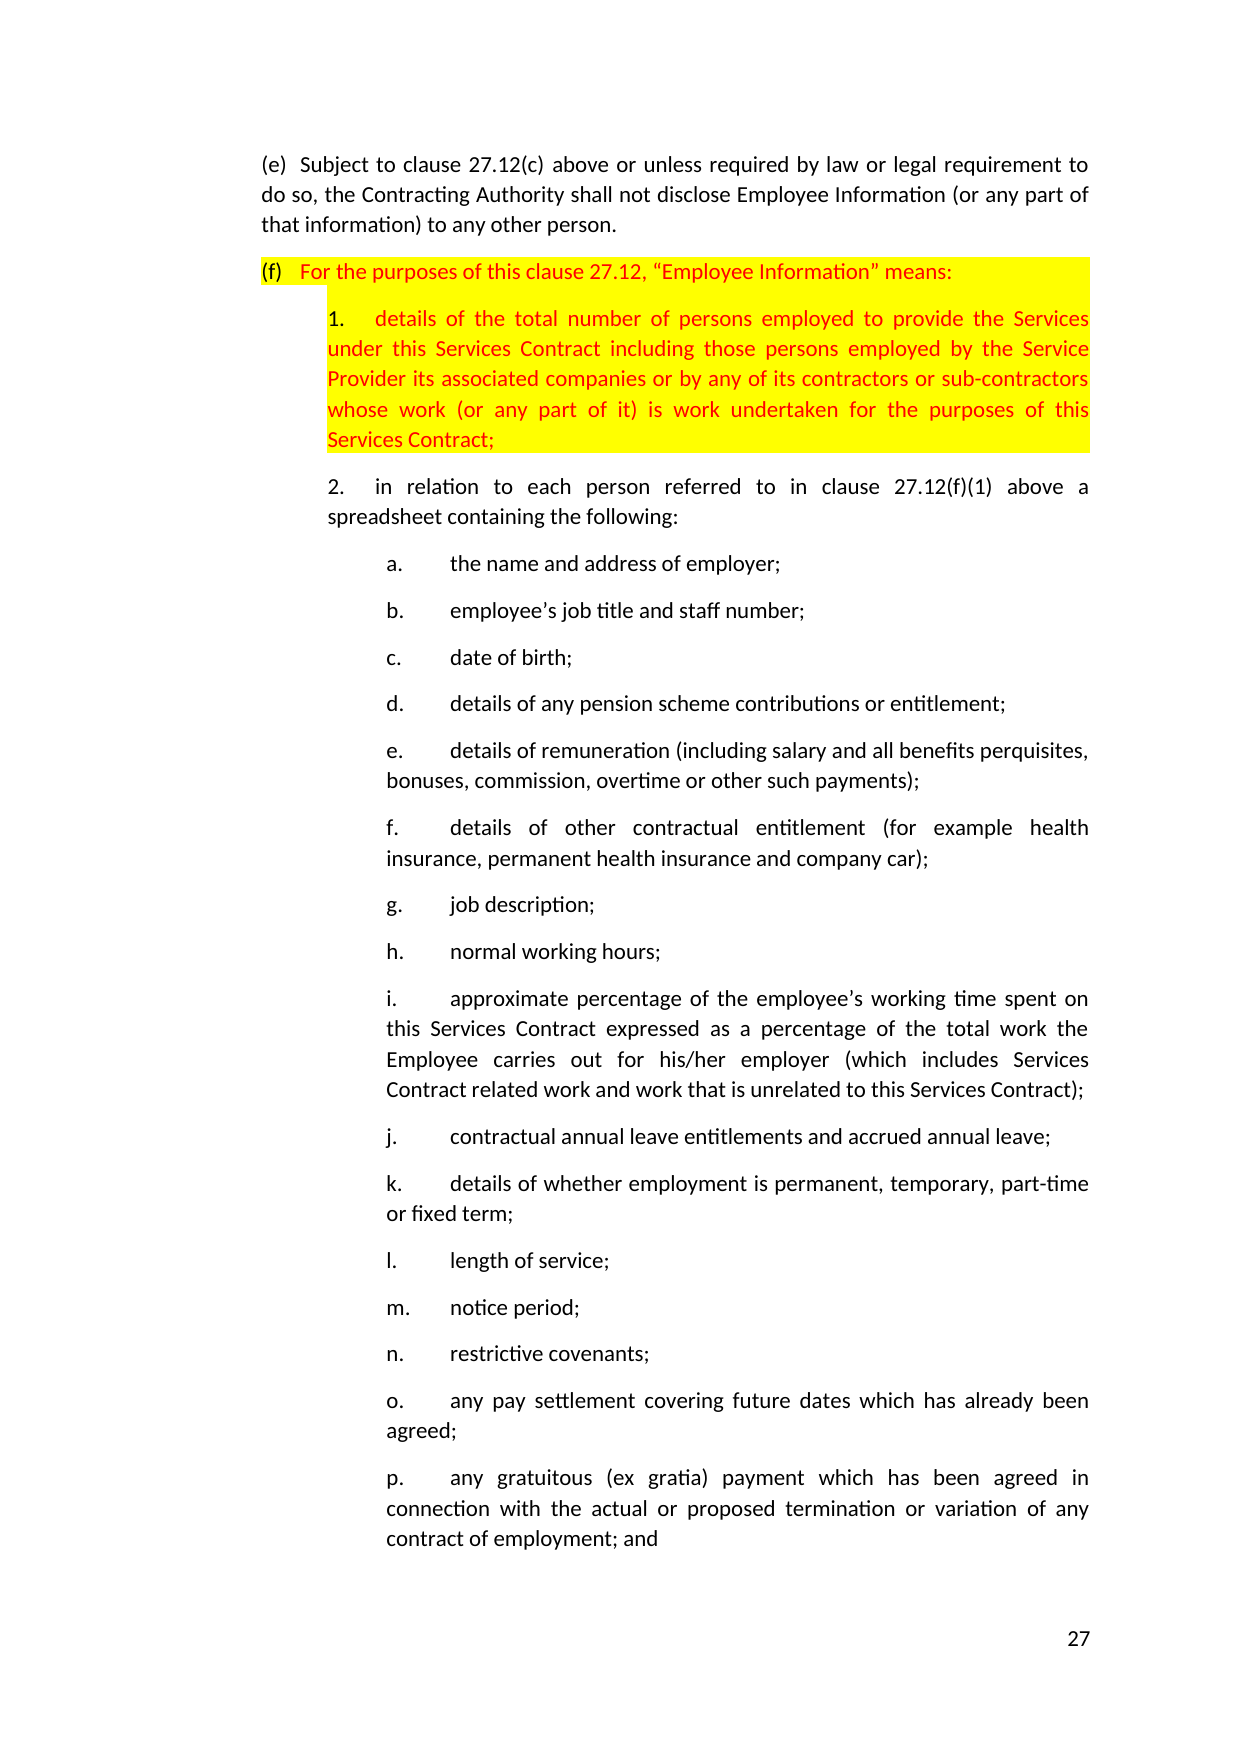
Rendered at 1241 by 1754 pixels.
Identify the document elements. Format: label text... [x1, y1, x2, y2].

list details of any pension scheme contributions or entitlement; [386, 689, 1090, 718]
list details of other contractual entitlement (for example health insurance, permanent health insurance and company car); [386, 813, 1090, 872]
list restrictive covenants; [386, 1339, 1090, 1368]
list employee’s job title and staff number; [386, 596, 1090, 624]
list any gratuitous (ex gratia) payment which has been agreed in connection with the actual or proposed termination or variation of any contract of employment; and [386, 1463, 1090, 1552]
list in relation to each person referred to in clause 27.12(f)(1) above a spreadsheet containing the following: [327, 472, 1090, 530]
list details of whether employment is permanent, temporary, part-time or fixed term; [386, 1169, 1090, 1227]
list normal working hours; [386, 937, 1090, 966]
list the name and address of employer; [386, 549, 1090, 577]
list length of service; [386, 1246, 1090, 1274]
list any pay settlement covering future dates which has already been agreed; [386, 1386, 1090, 1445]
list details of remuneration (including salary and all benefits perquisites, bonuses, commission, overtime or other such payments); [386, 736, 1090, 795]
list contractual annual leave entitlements and accrued annual leave; [386, 1122, 1090, 1150]
list notice period; [386, 1293, 1090, 1321]
list job description; [386, 891, 1090, 919]
list details of the total number of persons employed to provide the Services under this Services Contract including those persons employed by the Service Provider its associated companies or by any of its contractors or sub-contractors whose work (or any part of it) is work undertaken for the purposes of this Services Contract; [327, 304, 1090, 453]
list For the purposes of this clause 27.12, “Employee Information” means: [261, 257, 1090, 285]
list date of birth; [386, 643, 1090, 671]
list Subject to clause 27.12(c) above or unless required by law or legal requirement to do so, the Contracting Authority shall not disclose Employee Information (or any part of that information) to any other person. [261, 150, 1090, 238]
list approximate percentage of the employee’s working time spent on this Services Contract expressed as a percentage of the total work the Employee carries out for his/her employer (which includes Services Contract related work and work that is unrelated to this Services Contract); [386, 984, 1090, 1103]
